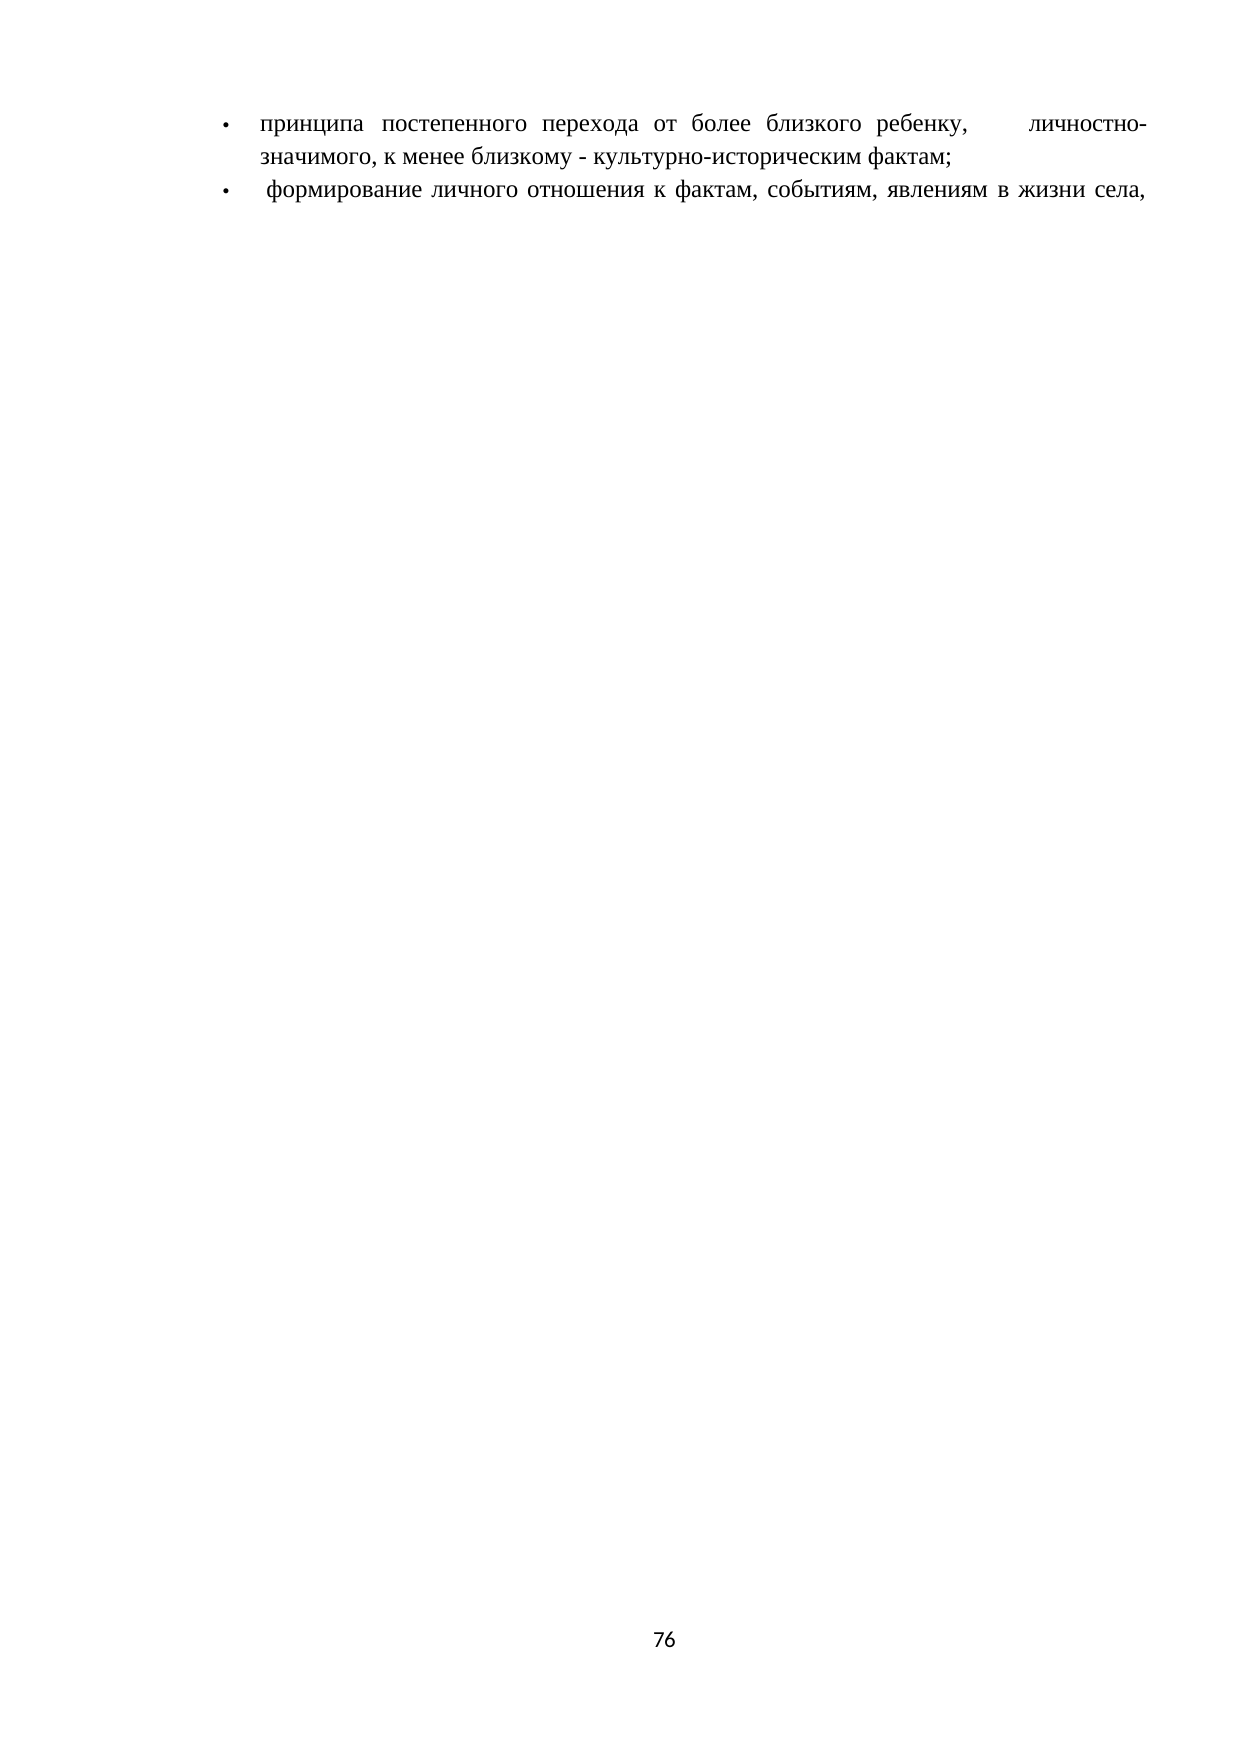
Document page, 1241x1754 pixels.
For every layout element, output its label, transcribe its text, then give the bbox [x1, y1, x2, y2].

list принципа постепенного перехода от более близкого ребенку, личностно- значимого, к менее близкому - культурно-историческим фактам; [222, 108, 1150, 170]
list формирование личного отношения к фактам, событиям, явлениям в жизни села, [222, 174, 1240, 203]
